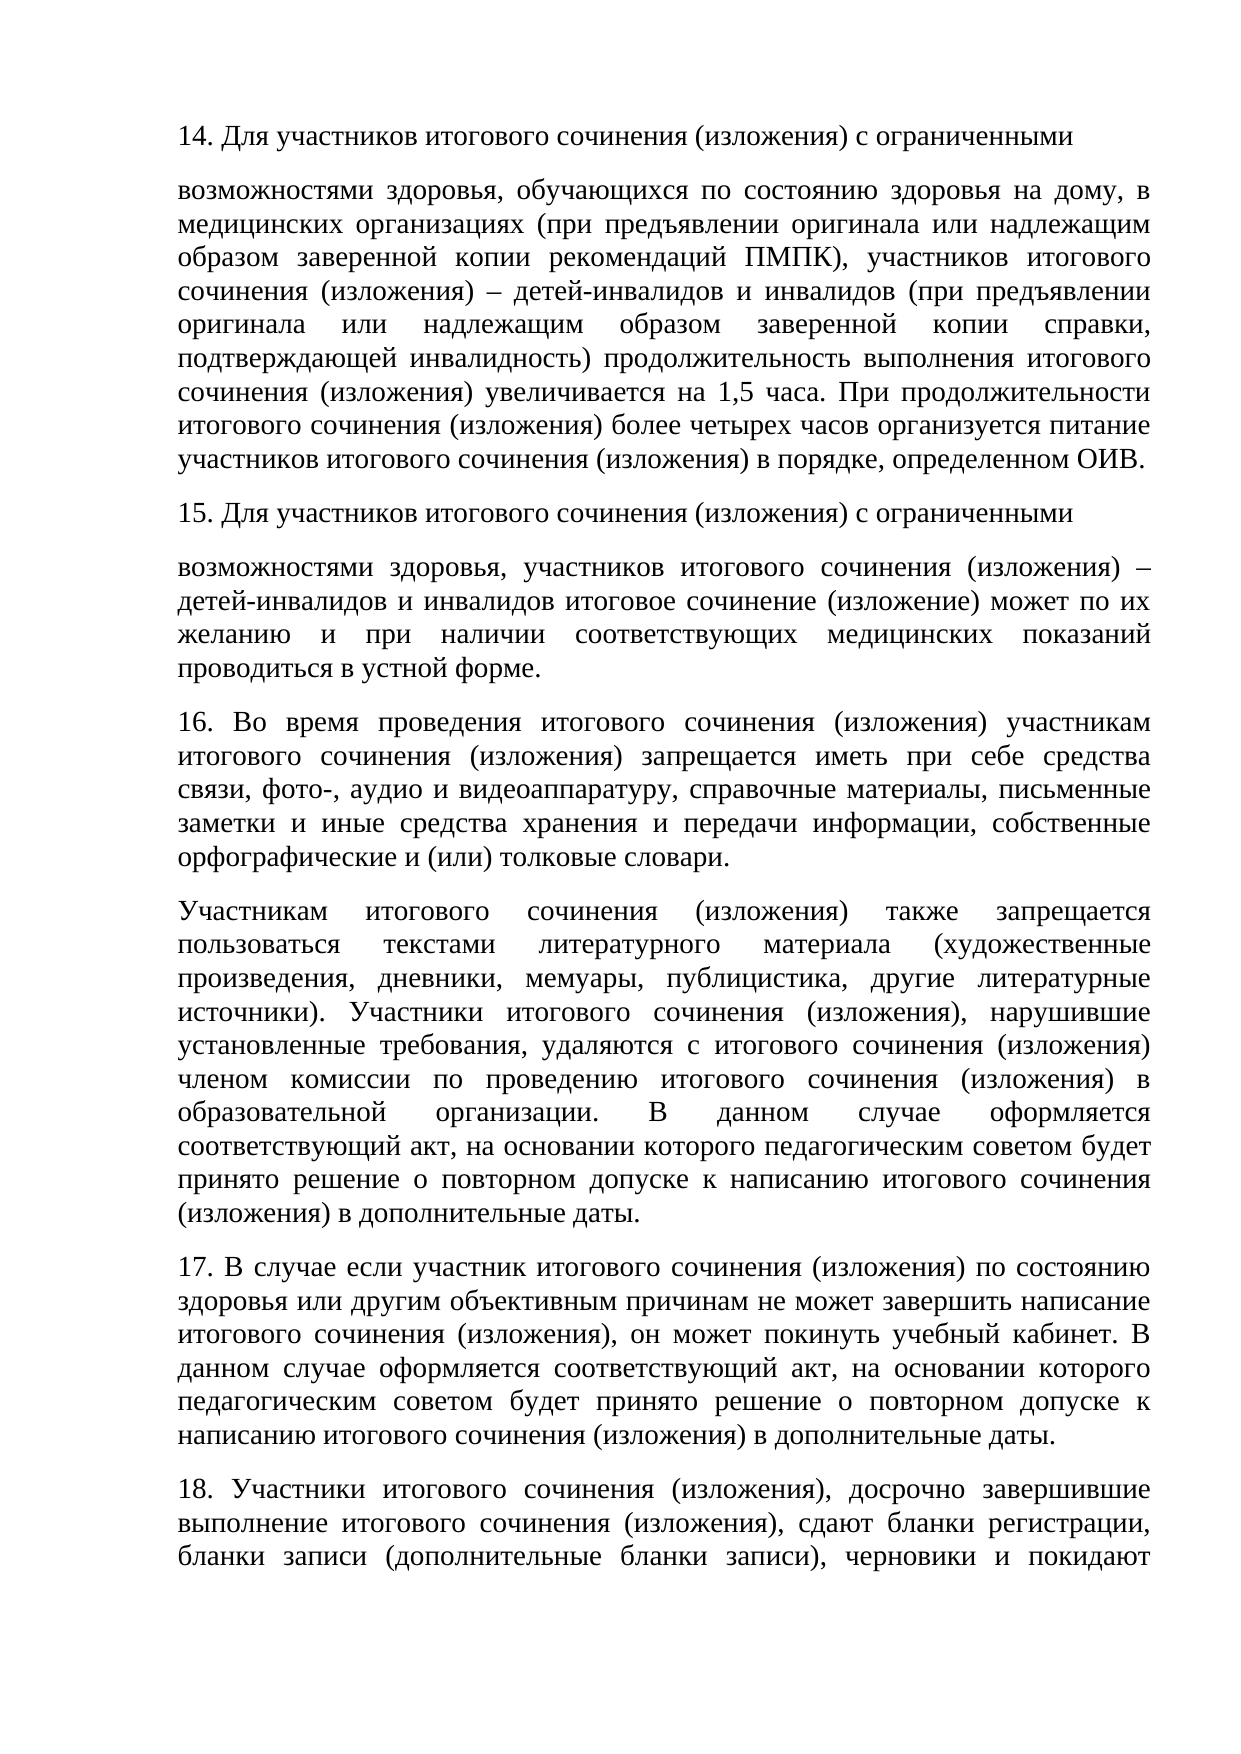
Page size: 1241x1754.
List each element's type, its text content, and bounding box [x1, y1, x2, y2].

text 14. Для участников итогового сочинения (изложения) с ограниченными [177, 118, 1152, 152]
text 17. В случае если участник итогового сочинения (изложения) по состоянию здоровья или другим объективным причинам не может завершить написание итогового сочинения (изложения), он может покинуть учебный кабинет. В данном случае оформляется соответствующий акт, на основании которого педагогическим советом будет принято решение о повторном допуске к написанию итогового сочинения (изложения) в дополнительные даты. [177, 1249, 1152, 1451]
text возможностями здоровья, участников итогового сочинения (изложения) – детей-инвалидов и инвалидов итоговое сочинение (изложение) может по их желанию и при наличии соответствующих медицинских показаний проводиться в устной форме. [177, 549, 1152, 684]
text возможностями здоровья, обучающихся по состоянию здоровья на дому, в медицинских организациях (при предъявлении оригинала или надлежащим образом заверенной копии рекомендаций ПМПК), участников итогового сочинения (изложения) – детей-инвалидов и инвалидов (при предъявлении оригинала или надлежащим образом заверенной копии справки, подтверждающей инвалидность) продолжительность выполнения итогового сочинения (изложения) увеличивается на 1,5 часа. При продолжительности итогового сочинения (изложения) более четырех часов организуется питание участников итогового сочинения (изложения) в порядке, определенном ОИВ. [177, 172, 1152, 474]
text Участникам итогового сочинения (изложения) также запрещается пользоваться текстами литературного материала (художественные произведения, дневники, мемуары, публицистика, другие литературные источники). Участники итогового сочинения (изложения), нарушившие установленные требования, удаляются с итогового сочинения (изложения) членом комиссии по проведению итогового сочинения (изложения) в образовательной организации. В данном случае оформляется соответствующий акт, на основании которого педагогическим советом будет принято решение о повторном допуске к написанию итогового сочинения (изложения) в дополнительные даты. [177, 893, 1152, 1228]
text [177, 1471, 1152, 1572]
text 16. Во время проведения итогового сочинения (изложения) участникам итогового сочинения (изложения) запрещается иметь при себе средства связи, фото-, аудио и видеоаппаратуру, справочные материалы, письменные заметки и иные средства хранения и передачи информации, собственные орфографические и (или) толковые словари. [177, 704, 1152, 872]
text 15. Для участников итогового сочинения (изложения) с ограниченными [177, 495, 1152, 529]
